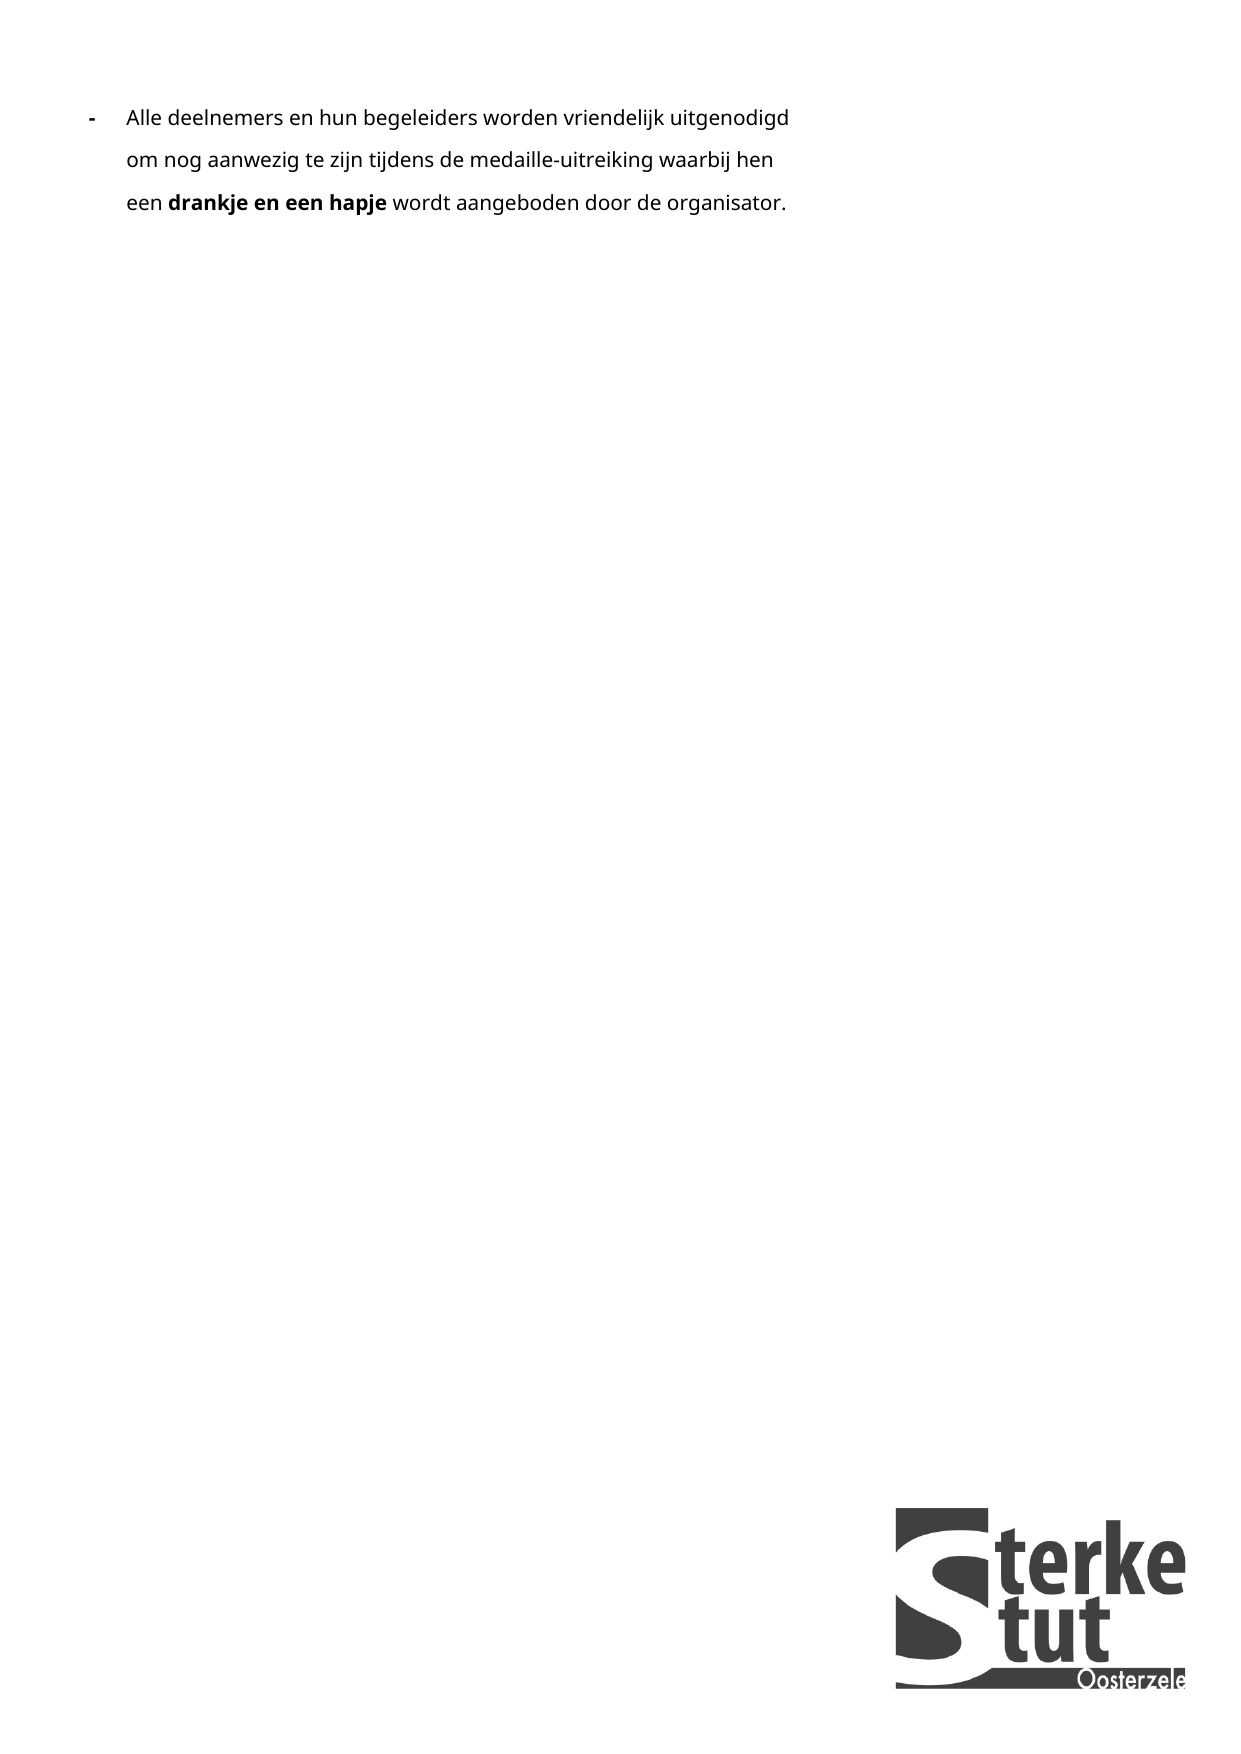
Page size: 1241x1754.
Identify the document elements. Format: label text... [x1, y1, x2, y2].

list om nog aanwezig te zijn tijdens de medaille-uitreiking waarbij hen [126, 145, 1152, 174]
list een drankje en een hapje wordt aangeboden door de organisator. [126, 188, 1152, 216]
list Alle deelnemers en hun begeleiders worden vriendelijk uitgenodigd [89, 103, 1152, 131]
picture [885, 1508, 1186, 1689]
